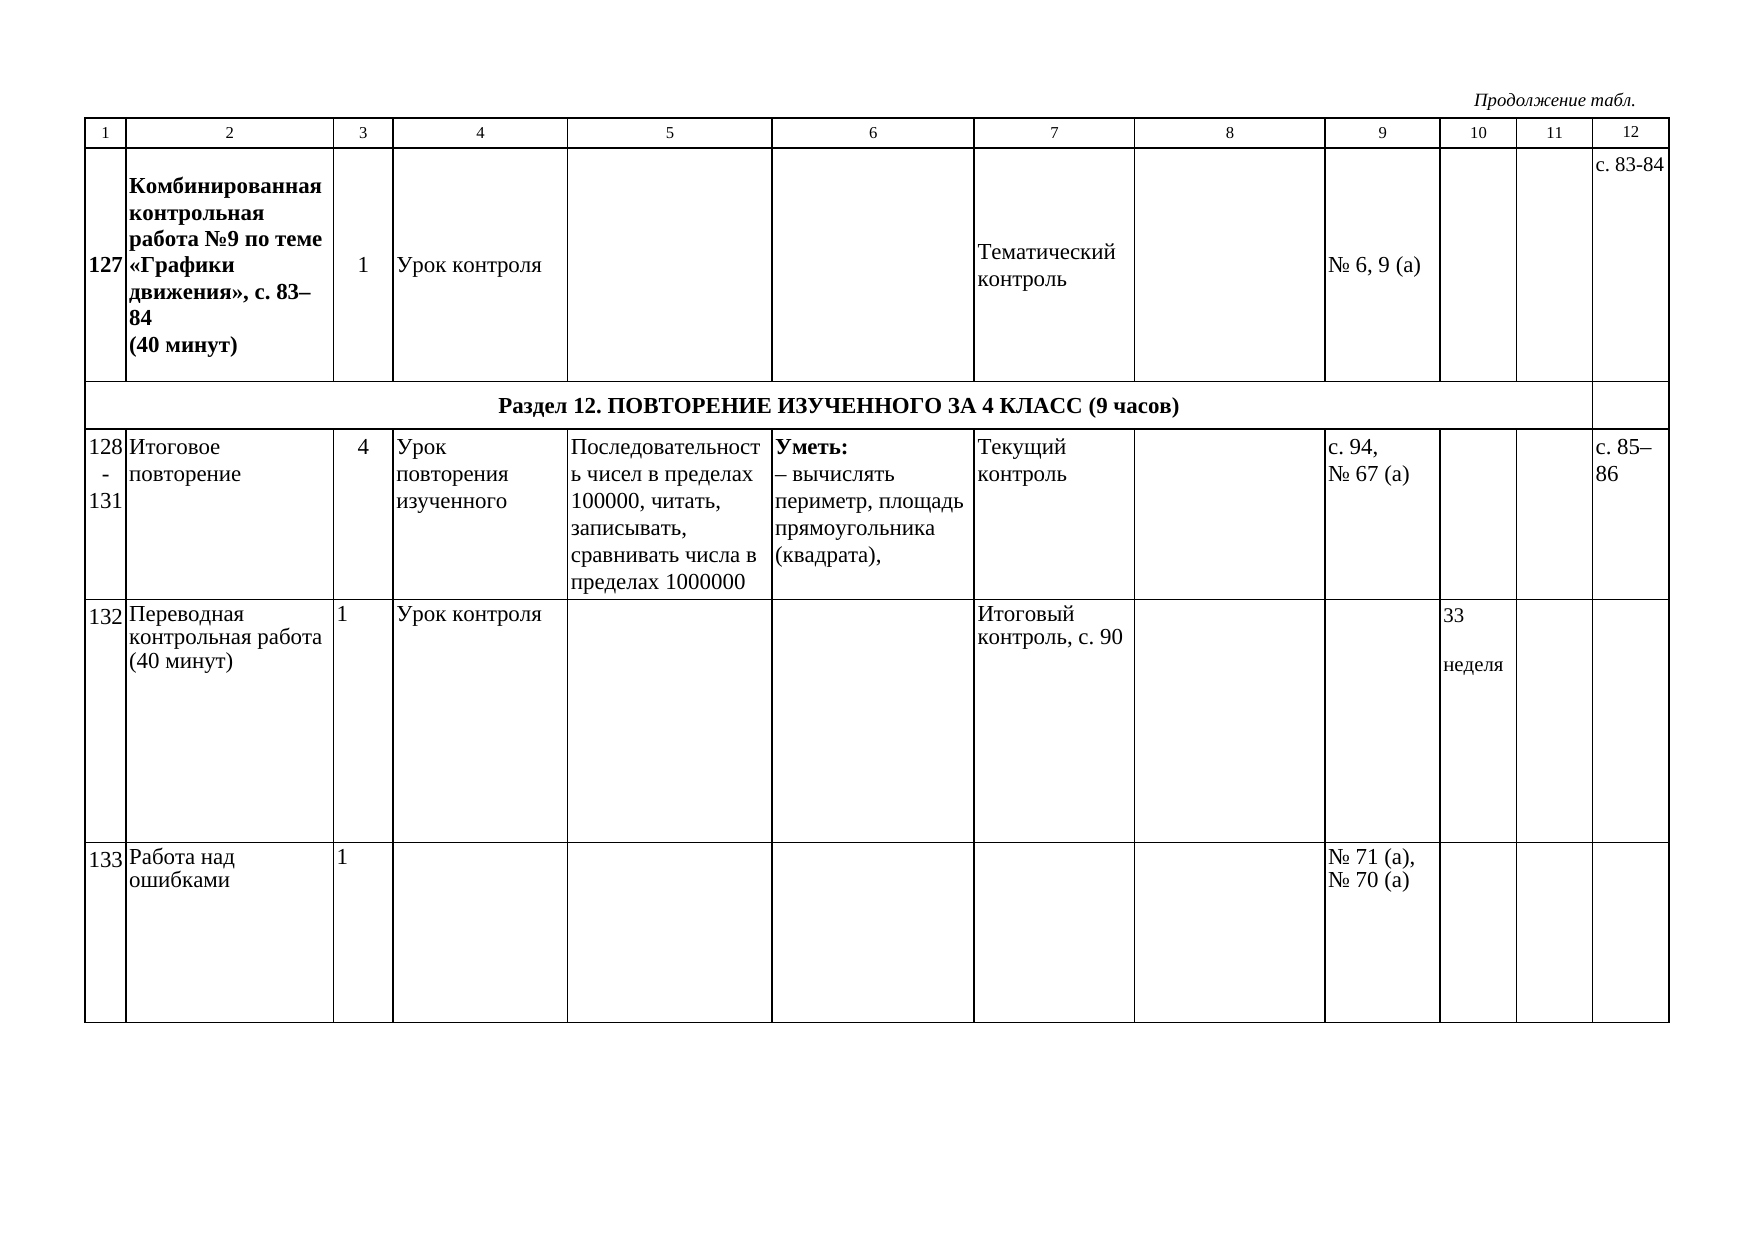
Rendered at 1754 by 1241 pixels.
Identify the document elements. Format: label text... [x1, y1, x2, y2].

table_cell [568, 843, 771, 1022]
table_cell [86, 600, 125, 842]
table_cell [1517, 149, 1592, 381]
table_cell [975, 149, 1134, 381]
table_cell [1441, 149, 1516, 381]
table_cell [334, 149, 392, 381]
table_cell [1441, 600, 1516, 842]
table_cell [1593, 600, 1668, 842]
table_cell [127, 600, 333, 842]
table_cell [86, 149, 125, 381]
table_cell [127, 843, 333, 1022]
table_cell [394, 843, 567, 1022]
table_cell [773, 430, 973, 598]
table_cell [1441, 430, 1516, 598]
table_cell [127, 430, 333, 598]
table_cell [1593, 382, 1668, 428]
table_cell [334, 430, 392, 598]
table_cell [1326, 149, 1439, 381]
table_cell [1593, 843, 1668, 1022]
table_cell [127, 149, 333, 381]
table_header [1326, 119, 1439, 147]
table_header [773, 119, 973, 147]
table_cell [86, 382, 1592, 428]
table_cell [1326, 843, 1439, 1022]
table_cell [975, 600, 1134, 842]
text Продолжение табл. [118, 88, 1636, 110]
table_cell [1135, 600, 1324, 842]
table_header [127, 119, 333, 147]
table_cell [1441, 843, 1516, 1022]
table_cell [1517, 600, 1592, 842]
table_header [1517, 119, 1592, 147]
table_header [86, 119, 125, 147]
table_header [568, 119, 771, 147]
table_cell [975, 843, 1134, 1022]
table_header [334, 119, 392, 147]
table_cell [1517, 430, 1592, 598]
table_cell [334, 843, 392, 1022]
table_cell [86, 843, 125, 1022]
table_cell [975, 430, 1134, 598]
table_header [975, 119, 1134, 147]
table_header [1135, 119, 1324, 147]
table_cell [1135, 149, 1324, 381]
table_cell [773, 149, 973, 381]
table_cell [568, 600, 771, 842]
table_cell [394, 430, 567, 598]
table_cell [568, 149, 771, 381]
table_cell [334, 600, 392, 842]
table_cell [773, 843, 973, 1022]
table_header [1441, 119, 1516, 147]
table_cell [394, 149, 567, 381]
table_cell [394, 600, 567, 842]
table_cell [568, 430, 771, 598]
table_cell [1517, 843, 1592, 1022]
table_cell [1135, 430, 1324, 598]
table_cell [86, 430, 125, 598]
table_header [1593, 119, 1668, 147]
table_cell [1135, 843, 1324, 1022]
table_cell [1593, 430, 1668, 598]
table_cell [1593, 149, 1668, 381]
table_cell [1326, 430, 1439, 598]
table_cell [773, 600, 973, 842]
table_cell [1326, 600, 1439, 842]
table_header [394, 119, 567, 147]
